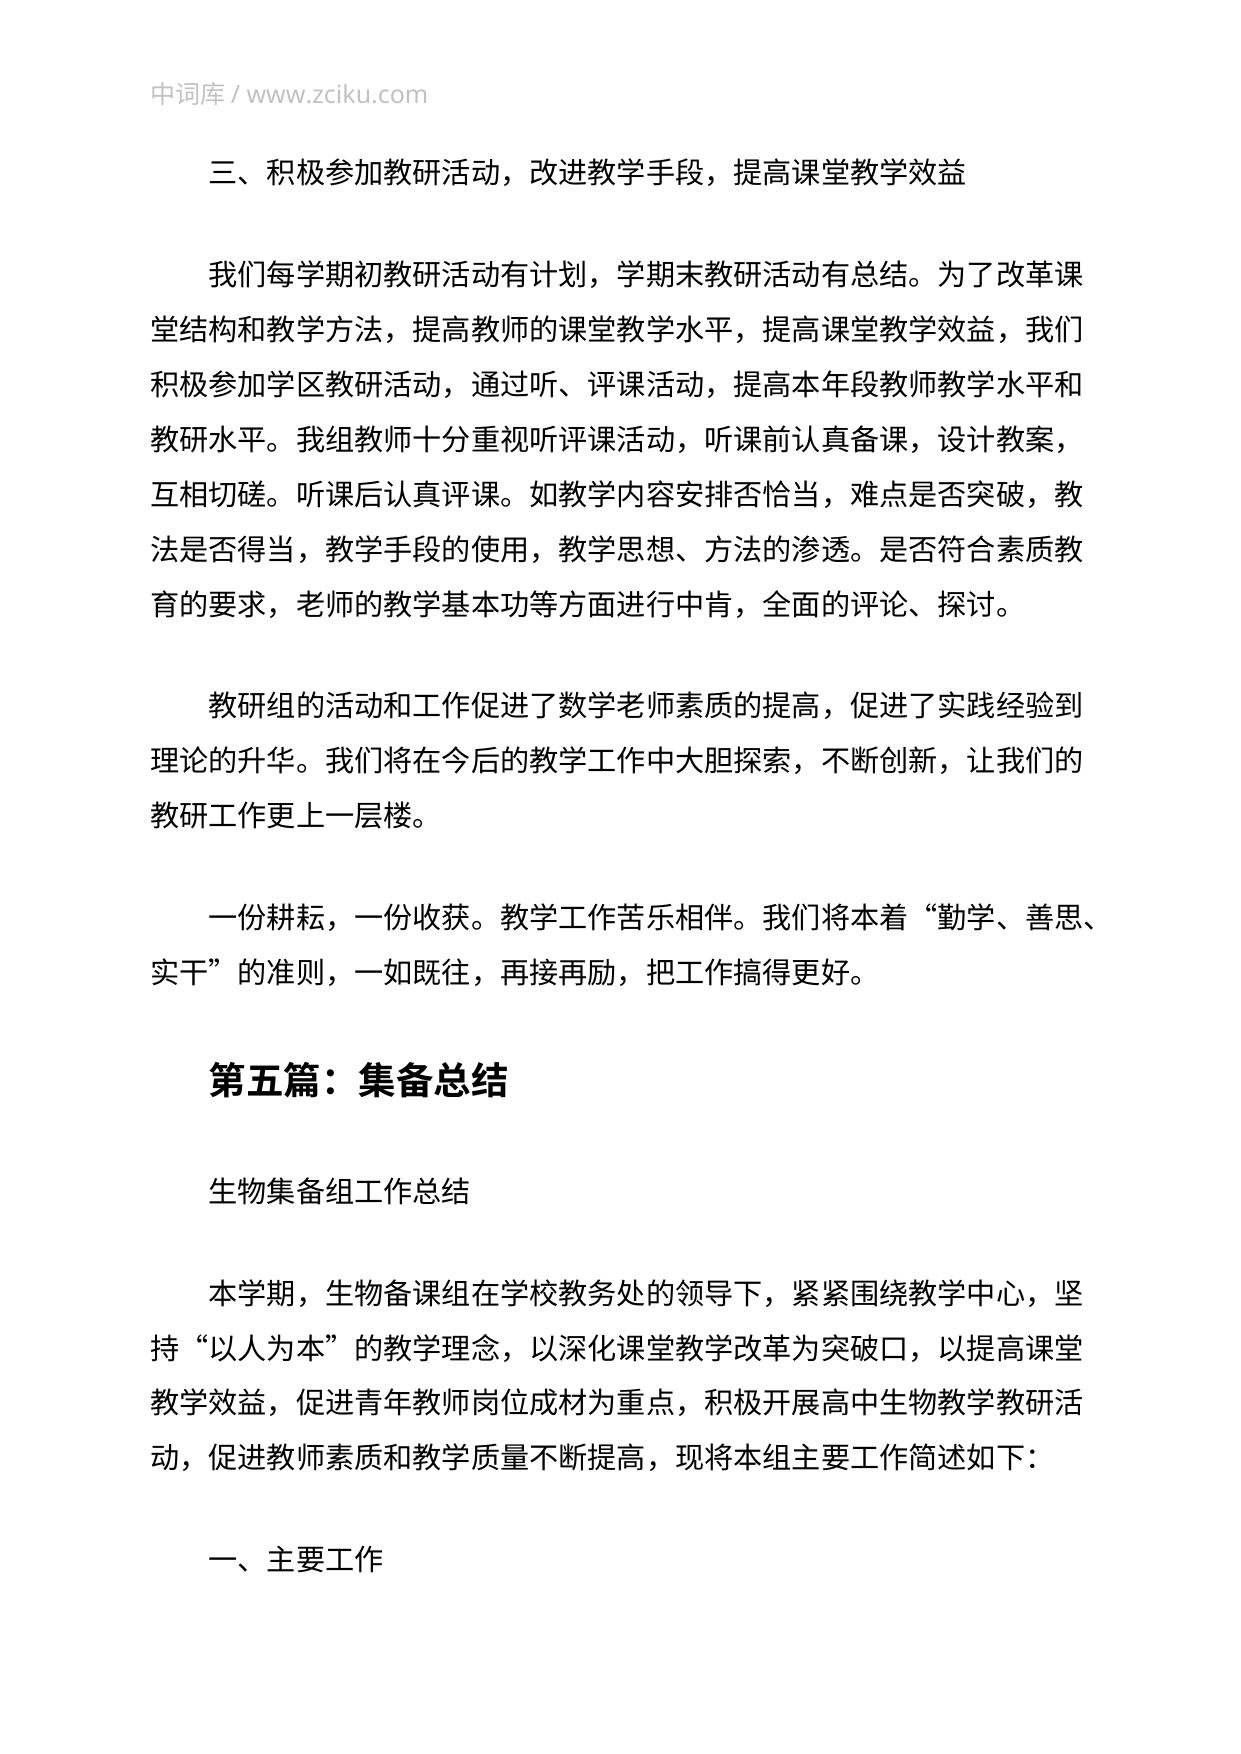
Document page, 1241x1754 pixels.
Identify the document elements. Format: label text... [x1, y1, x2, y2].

text 一、主要工作 [150, 1537, 1090, 1579]
text 一份耕耘，一份收获。教学工作苦乐相伴。我们将本着“勤学、善思、实干”的准则，一如既往，再接再励，把工作搞得更好。 [150, 894, 1090, 992]
text 我们每学期初教研活动有计划，学期末教研活动有总结。为了改革课堂结构和教学方法，提高教师的课堂教学水平，提高课堂教学效益，我们积极参加学区教研活动，通过听、评课活动，提高本年段教师教学水平和教研水平。我组教师十分重视听评课活动，听课前认真备课，设计教案，互相切磋。听课后认真评课。如教学内容安排否恰当，难点是否突破，教法是否得当，教学手段的使用，教学思想、方法的渗透。是否符合素质教育的要求，老师的教学基本功等方面进行中肯，全面的评论、探讨。 [150, 252, 1090, 623]
text 生物集备组工作总结 [150, 1168, 1090, 1211]
text 本学期，生物备课组在学校教务处的领导下，紧紧围绕教学中心，坚持“以人为本”的教学理念，以深化课堂教学改革为突破口，以提高课堂教学效益，促进青年教师岗位成材为重点，积极开展高中生物教学教研活动，促进教师素质和教学质量不断提高，现将本组主要工作简述如下： [150, 1270, 1090, 1477]
text 三、积极参加教研活动，改进教学手段，提高课堂教学效益 [150, 150, 1090, 192]
text 教研组的活动和工作促进了数学老师素质的提高，促进了实践经验到理论的升华。我们将在今后的教学工作中大胆探索，不断创新，让我们的教研工作更上一层楼。 [150, 683, 1090, 835]
text 第五篇：集备总结 [150, 1051, 1090, 1105]
